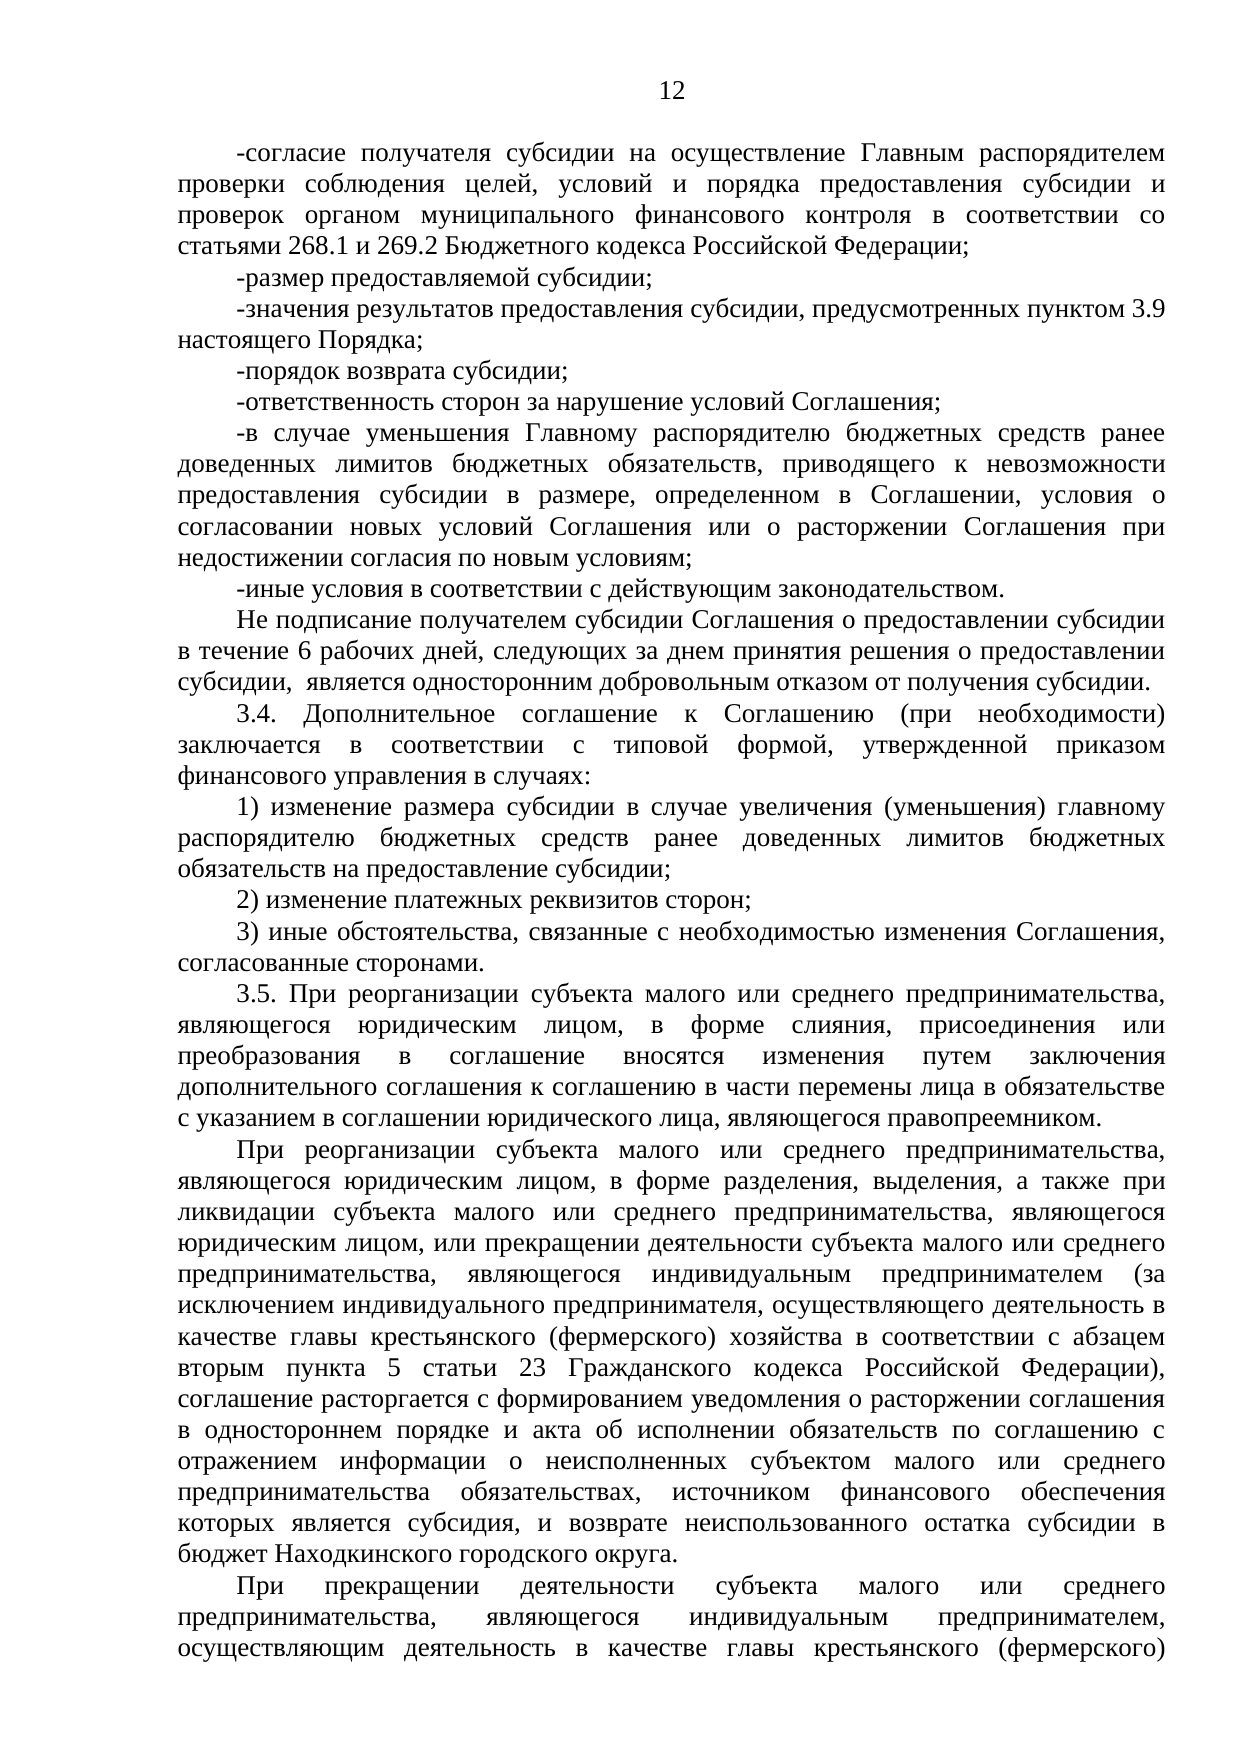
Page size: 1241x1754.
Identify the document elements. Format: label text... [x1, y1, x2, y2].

text 1) изменение размера субсидии в случае увеличения (уменьшения) главному распорядителю бюджетных средств ранее доведенных лимитов бюджетных обязательств на предоставление субсидии; [177, 790, 1167, 883]
text -значения результатов предоставления субсидии, предусмотренных пунктом 3.9 настоящего Порядка; [177, 292, 1167, 354]
text При реорганизации субъекта малого или среднего предпринимательства, являющегося юридическим лицом, в форме разделения, выделения, а также при ликвидации субъекта малого или среднего предпринимательства, являющегося юридическим лицом, или прекращении деятельности субъекта малого или среднего предпринимательства, являющегося индивидуальным предпринимателем (за исключением индивидуального предпринимателя, осуществляющего деятельность в качестве главы крестьянского (фермерского) хозяйства в соответствии с абзацем вторым пункта 5 статьи 23 Гражданского кодекса Российской Федерации), соглашение расторгается с формированием уведомления о расторжении соглашения в одностороннем порядке и акта об исполнении обязательств по соглашению с отражением информации о неисполненных субъектом малого или среднего предпринимательства обязательствах, источником финансового обеспечения которых является субсидия, и возврате неиспользованного остатка субсидии в бюджет Находкинского городского округа. [177, 1133, 1167, 1569]
text Не подписание получателем субсидии Соглашения о предоставлении субсидии в течение 6 рабочих дней, следующих за днем принятия решения о предоставлении субсидии, является односторонним добровольным отказом от получения субсидии. [177, 603, 1167, 697]
text 3.5. При реорганизации субъекта малого или среднего предпринимательства, являющегося юридическим лицом, в форме слияния, присоединения или преобразования в соглашение вносятся изменения путем заключения дополнительного соглашения к соглашению в части перемены лица в обязательстве с указанием в соглашении юридического лица, являющегося правопреемником. [177, 977, 1167, 1133]
text 2) изменение платежных реквизитов сторон; [177, 883, 1167, 915]
text -согласие получателя субсидии на осуществление Главным распорядителем проверки соблюдения целей, условий и порядка предоставления субсидии и проверок органом муниципального финансового контроля в соответствии со статьями 268.1 и 269.2 Бюджетного кодекса Российской Федерации; [177, 136, 1167, 261]
text -ответственность сторон за нарушение условий Соглашения; [177, 385, 1167, 416]
text -иные условия в соответствии с действующим законодательством. [177, 572, 1167, 603]
text -порядок возврата субсидии; [177, 354, 1167, 385]
text 3.4. Дополнительное соглашение к Соглашению (при необходимости) заключается в соответствии с типовой формой, утвержденной приказом финансового управления в случаях: [177, 697, 1167, 790]
text -в случае уменьшения Главному распорядителю бюджетных средств ранее доведенных лимитов бюджетных обязательств, приводящего к невозможности предоставления субсидии в размере, определенном в Соглашении, условия о согласовании новых условий Соглашения или о расторжении Соглашения при недостижении согласия по новым условиям; [177, 416, 1167, 572]
text 3) иные обстоятельства, связанные с необходимостью изменения Соглашения, согласованные сторонами. [177, 915, 1167, 977]
text -размер предоставляемой субсидии; [177, 261, 1167, 292]
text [177, 1569, 1167, 1662]
